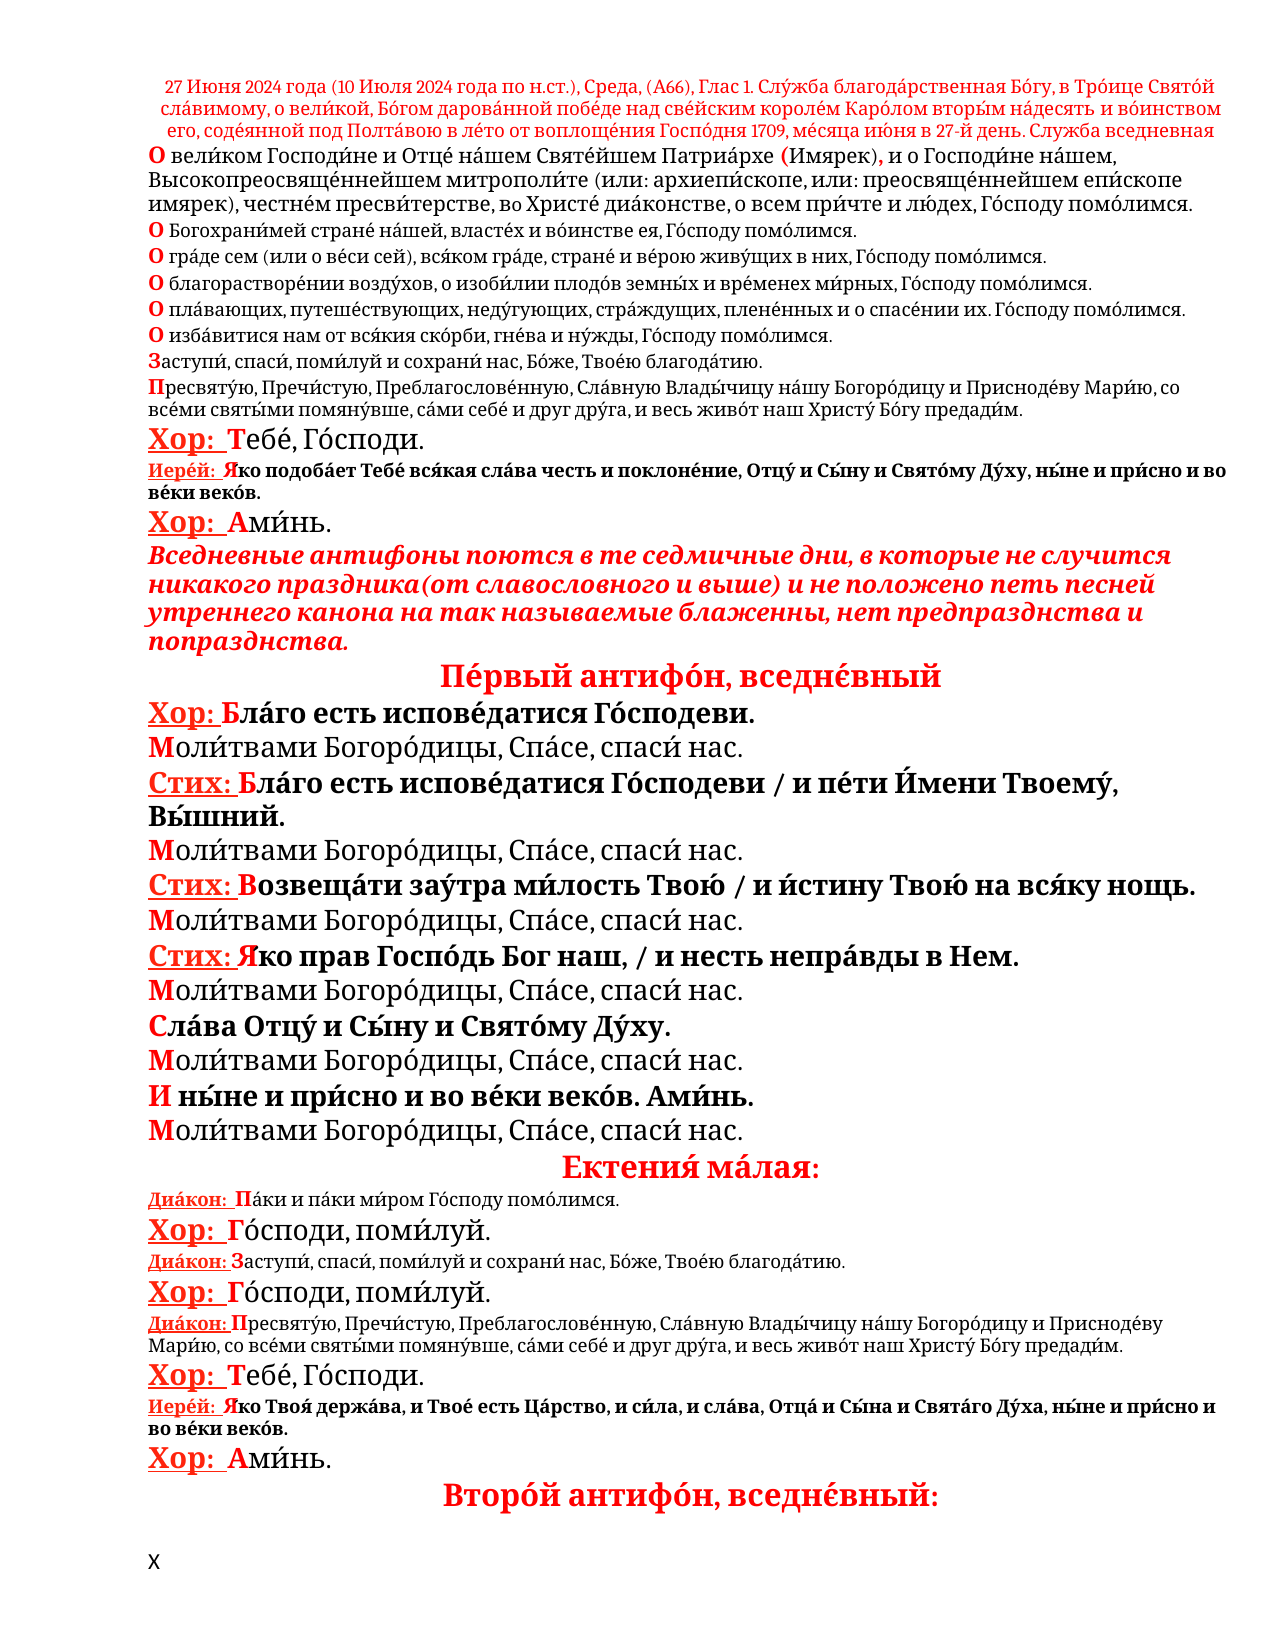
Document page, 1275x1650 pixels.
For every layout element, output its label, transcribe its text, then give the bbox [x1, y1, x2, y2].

text Диа́кон: О Свы́шнем ми́ре и спасе́нии душ на́ших, Го́споду помо́лимся. [148, 964, 1233, 988]
text Иере́й: Я́ко подоба́ет Тебе́ вся́кая сла́ва честь и поклоне́ние, Отцу́ и Сы́ну и Свято́му Ду́ху, ны́не и при́сно и во ве́ки веко́в. [148, 1358, 1233, 1404]
text Честне́йшую Херуви́м и сла́внейшую без сравне́ния Серафи́м, без истле́ния Бо́га Сло́ва ро́ждшую, су́щую Богоро́дицу, Тя велича́ем. [148, 143, 1233, 208]
text Вели́кая ектения́: [148, 865, 1233, 901]
text О святе́м хра́ме сем и с ве́рою, благогове́нием и стра́хом Бо́жиим входя́щих во_нь, Го́споду помо́лимся. [148, 1016, 1233, 1040]
text Чтец: Ами́нь. Бо́же и Го́споди сил и всея́ тва́ри Соде́телю, И́же за милосе́рдие безприкла́дныя ми́лости Твоея́ Единоро́днаго Сы́на Твоего́, Го́спода на́шего Иису́са Христа́, низпосла́вый на спасе́ние ро́да на́шего, и честны́м Его́ Кресто́м рукописа́ние грех на́ших растерза́вый, и победи́вый тем нача́ла и вла́сти тьмы. Сам, Влады́ко Человеколю́бче, приими́ и нас, гре́шных, благода́рственныя сия́ и моле́бныя моли́твы и изба́ви нас от вся́каго всегуби́тельнаго и мра́чнаго прегреше́ния и всех озло́бити нас и́щущих ви́димых и неви́димых враг. Пригвозди́ стра́ху Твоему́ пло́ти на́ша и не уклони́ серде́ц на́ших в словеса́ или́ помышле́ния лука́вствия, но любо́вию Твое́ю уязви́ ду́ши на́ша, да, к Тебе́ всегда́ взира́юще и е́же от Тебе́ све́том наставля́еми, Тебе́, непристу́пнаго и присносу́щнаго зря́ще Све́та, непреста́нное Тебе́ испове́дание и благодаре́ние возсыла́ем, Безнача́льному Отцу́ со Единоро́дным Твои́м Сы́ном и Всесвяты́м, и Благи́м, и Животворя́щим Твои́м Ду́хом ны́не, и при́сно, и во ве́ки веко́в, ами́нь. [148, 270, 1233, 725]
text Хор: Тебе́, Го́споди. [148, 1323, 1233, 1356]
text Боже́ственная литурги́я: [148, 727, 1233, 775]
text О изба́витися нам от вся́кия ско́рби, гне́ва и ну́жды, Го́споду помо́лимся. [148, 1223, 1233, 1247]
text И́менем Госпо́дним благослови́, о́тче. [148, 210, 1233, 242]
text Иере́й: Благослове́но Ца́рство Отца́ и Сы́на и Свята́го Ду́ха, ны́не и при́сно и во ве́ки веко́в. [148, 803, 1233, 827]
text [148, 1442, 1233, 1499]
text Хор: Аминь. [148, 829, 1233, 863]
text О благорастворе́нии возду́хов, о изоби́лии плодо́в земны́х и вре́менех ми́рных, Го́споду помо́лимся. [148, 1171, 1233, 1195]
text Хор: Го́споди, поми́луй. (На каждое прошение) [148, 929, 1233, 962]
text О ми́ре всего́ ми́ра, благостоя́нии Святы́х Бо́жиих Церкве́й и соедине́нии всех, Го́споду помо́лимся. [148, 990, 1233, 1014]
text О пла́вающих, путеше́ствующих, неду́гующих, стра́ждущих, плене́нных и о спасе́нии их. Го́споду помо́лимся. [148, 1197, 1233, 1221]
text Иере́й: Моли́твами святы́х оте́ц на́ших, Го́споди Иису́се Христе́, Бо́же наш, поми́луй нас. [148, 244, 1233, 268]
text Пресвяту́ю, Пречи́стую, Преблагослове́нную, Сла́вную Влады́чицу на́шу Богоро́дицу и Присноде́ву Мари́ю, со все́ми святы́ми помяну́вше, са́ми себе́ и друг дру́га, и весь живо́т наш Христу́ Бо́гу предади́м. [148, 1275, 1233, 1321]
text О Богохрани́мей стране́ на́шей, власте́х и во́инстве ея, Го́споду помо́лимся. [148, 1119, 1233, 1143]
text Диа́кон: Ми́ром Го́споду помо́лимся. [148, 903, 1233, 927]
text Хор: Ами́нь. [148, 1406, 1233, 1439]
text Заступи́, спаси́, поми́луй и сохрани́ нас, Бо́же, Твое́ю благода́тию. [148, 1249, 1233, 1273]
text Диа́кон: Благослови́, влады́ко. [148, 777, 1233, 801]
text О гра́де сем (или о ве́си сей), вся́ком гра́де, стране́ и ве́рою живу́щих в них, Го́споду помо́лимся. [148, 1145, 1233, 1169]
text О вели́ком Господи́не и Отце́ на́шем Святе́йшем Патриа́рхе (Имярек), и о Господи́не на́шем, Высокопреосвяще́ннейшем митрополи́те (или: архиепи́скопе, или: преосвяще́ннейшем епи́скопе имярек), честне́м пресви́терстве, вo Христе́ диа́констве, о всем при́чте и лю́дех, Го́споду помо́лимся. [148, 1042, 1233, 1117]
